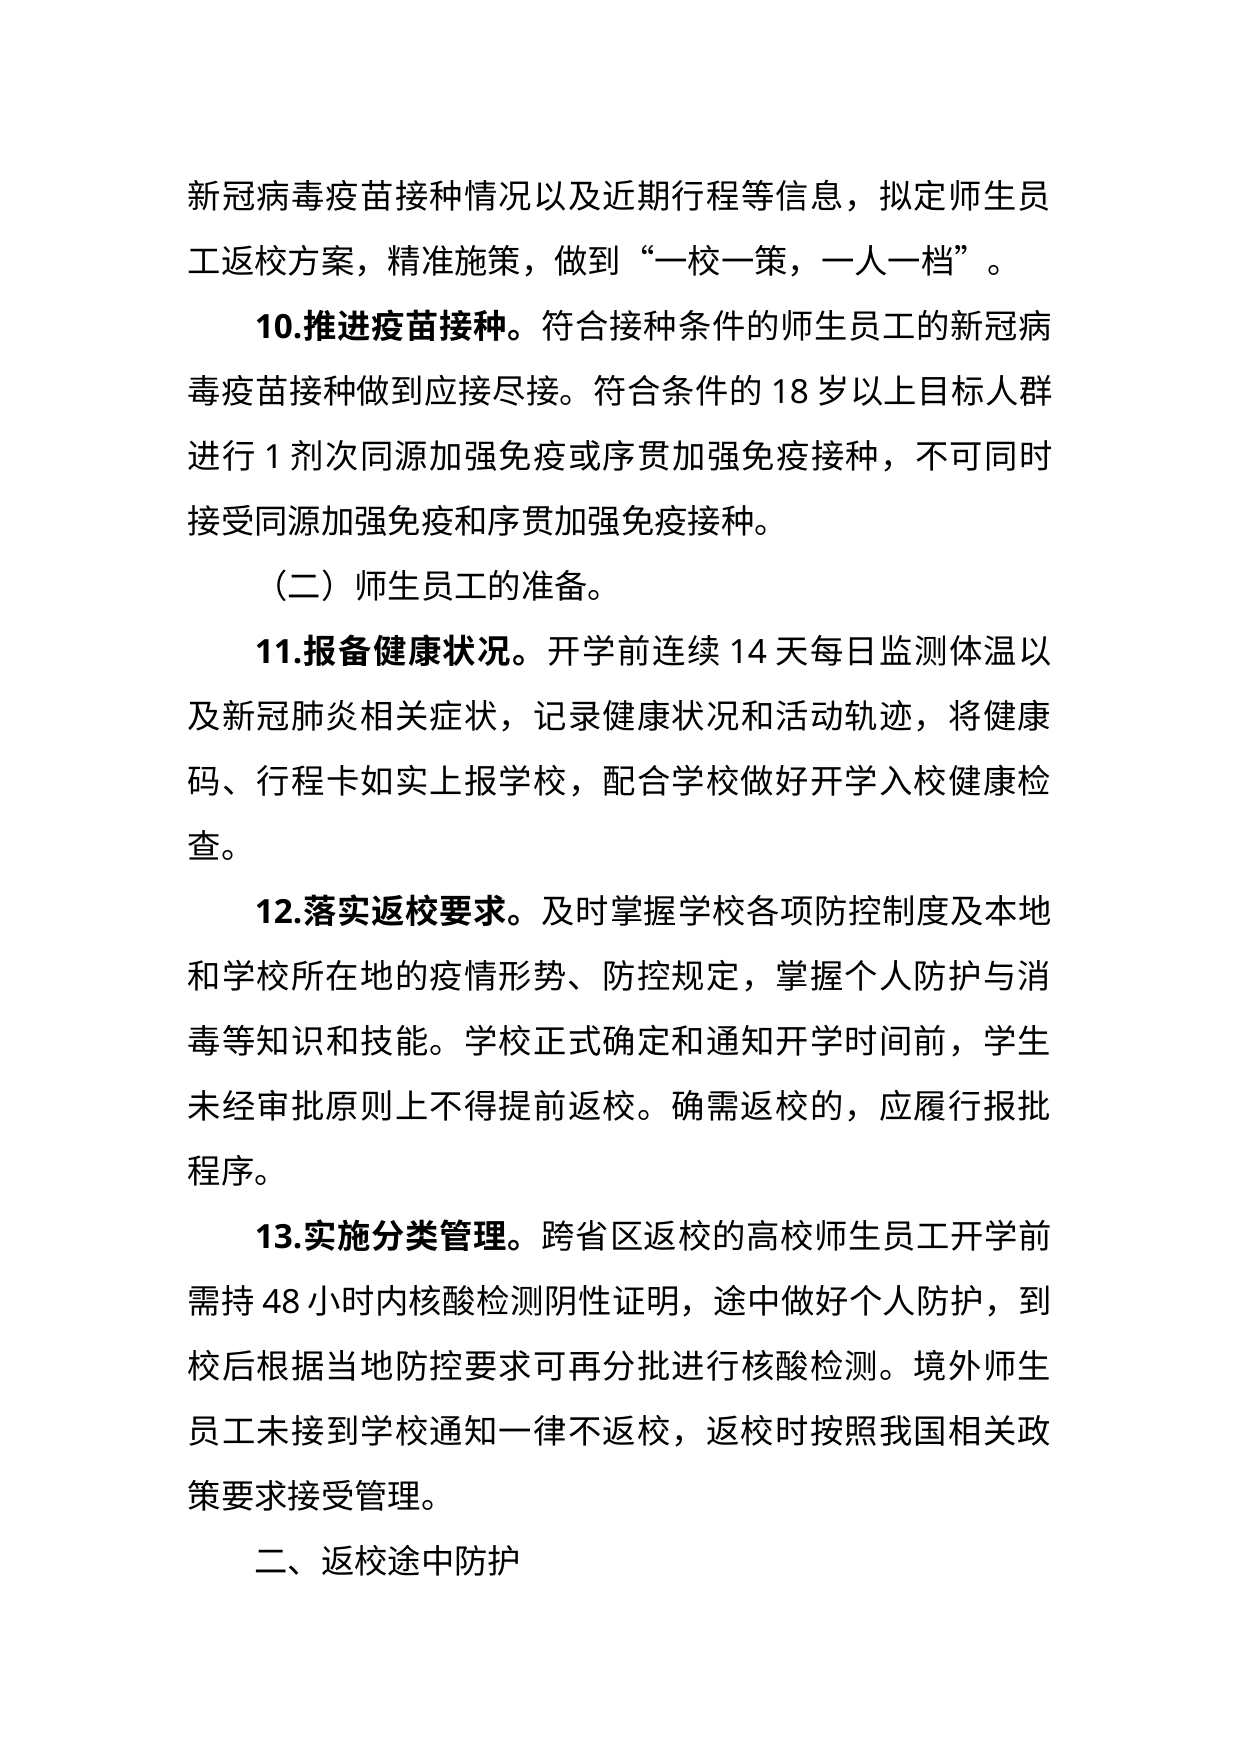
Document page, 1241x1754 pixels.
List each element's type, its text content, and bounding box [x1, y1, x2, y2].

text 10.推进疫苗接种。符合接种条件的师生员工的新冠病毒疫苗接种做到应接尽接。符合条件的18岁以上目标人群进行1剂次同源加强免疫或序贯加强免疫接种，不可同时接受同源加强免疫和序贯加强免疫接种。 [187, 292, 1053, 552]
text 12.落实返校要求。及时掌握学校各项防控制度及本地和学校所在地的疫情形势、防控规定，掌握个人防护与消毒等知识和技能。学校正式确定和通知开学时间前，学生未经审批原则上不得提前返校。确需返校的，应履行报批程序。 [187, 877, 1053, 1202]
text 13.实施分类管理。跨省区返校的高校师生员工开学前需持48小时内核酸检测阴性证明，途中做好个人防护，到校后根据当地防控要求可再分批进行核酸检测。境外师生员工未接到学校通知一律不返校，返校时按照我国相关政策要求接受管理。 [187, 1202, 1053, 1527]
text 二、返校途中防护 [187, 1527, 1053, 1592]
text （二）师生员工的准备。 [187, 552, 1053, 617]
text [187, 162, 1053, 292]
text 11.报备健康状况。开学前连续14天每日监测体温以及新冠肺炎相关症状，记录健康状况和活动轨迹，将健康码、行程卡如实上报学校，配合学校做好开学入校健康检查。 [187, 617, 1053, 877]
